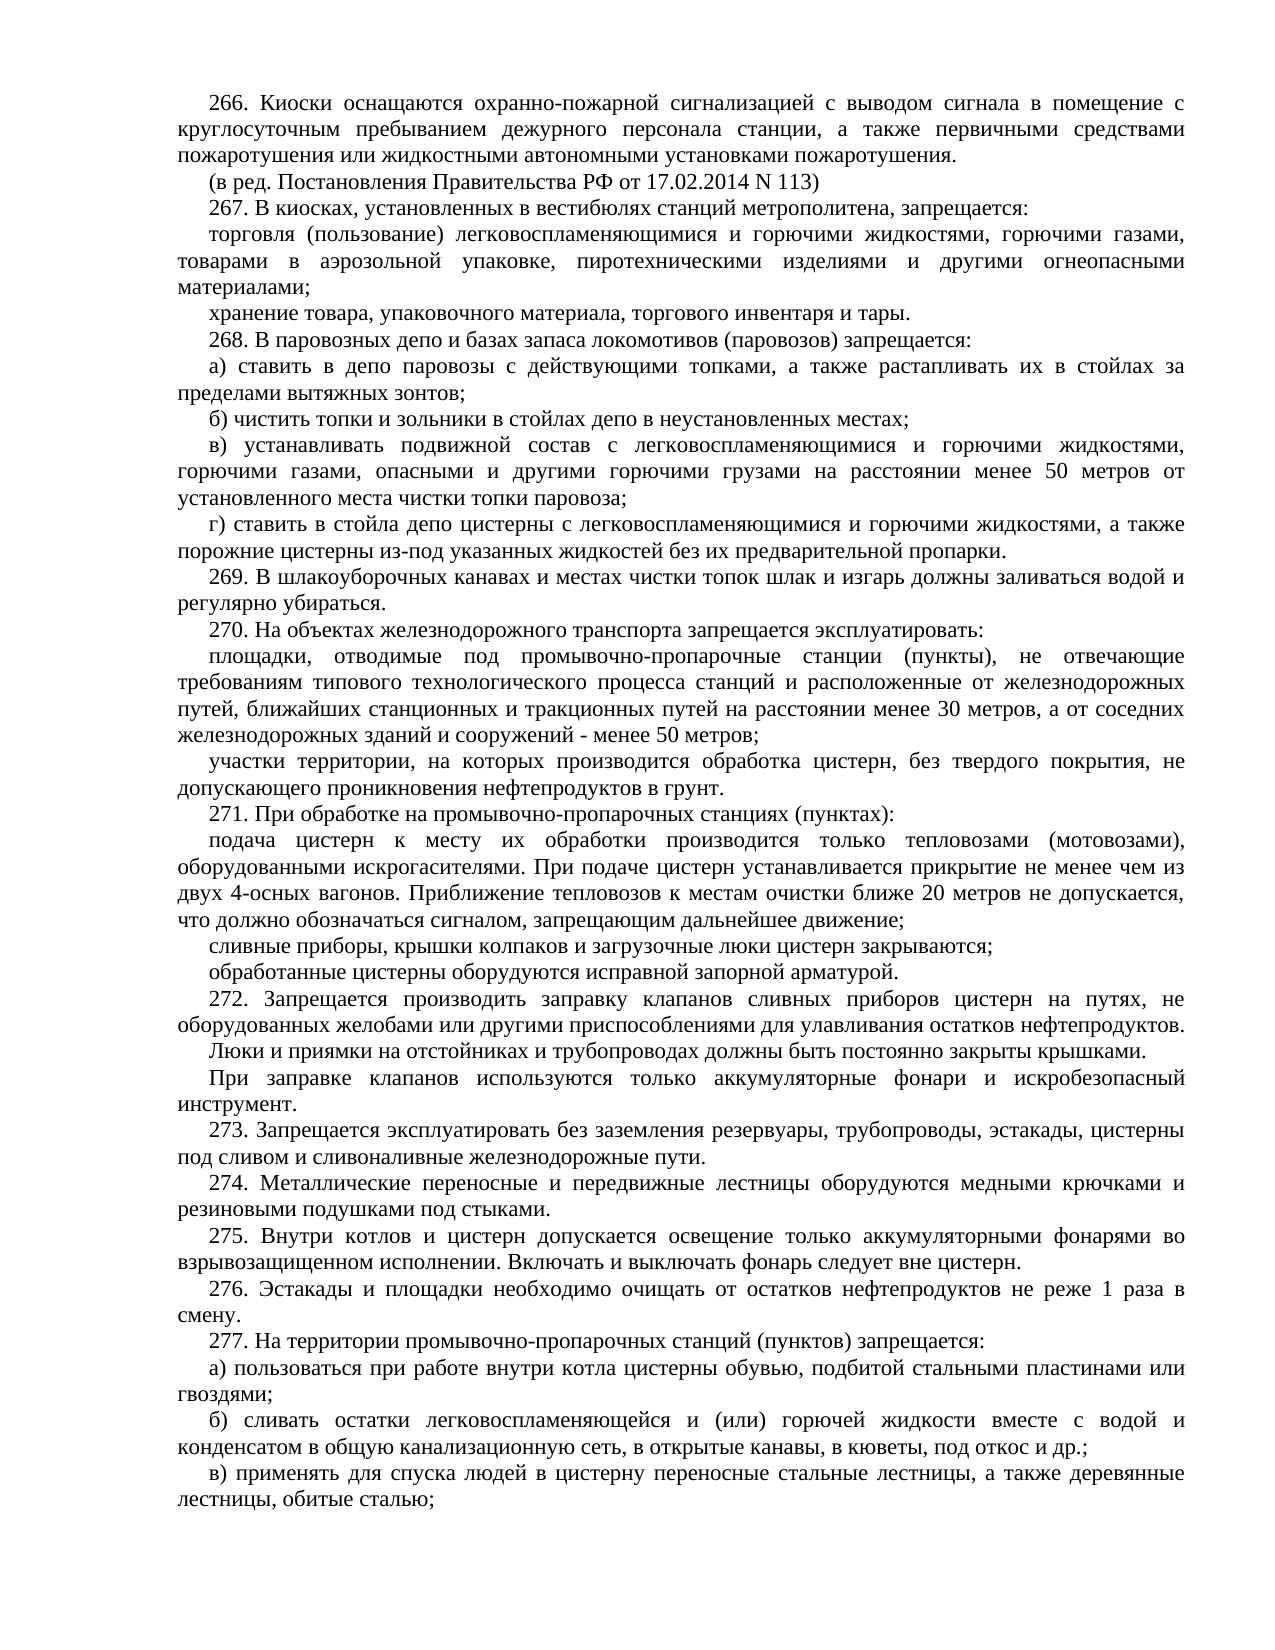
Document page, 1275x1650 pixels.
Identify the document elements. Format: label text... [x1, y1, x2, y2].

text 274. Металлические переносные и передвижные лестницы оборудуются медными крючками и резиновыми подушками под стыками. [177, 1169, 1186, 1222]
text в) применять для спуска людей в цистерну переносные стальные лестницы, а также деревянные лестницы, обитые сталью; [177, 1459, 1186, 1512]
text хранение товара, упаковочного материала, торгового инвентаря и тары. [177, 299, 1186, 326]
text 266. Киоски оснащаются охранно-пожарной сигнализацией с выводом сигнала в помещение с круглосуточным пребыванием дежурного персонала станции, а также первичными средствами пожаротушения или жидкостными автономными установками пожаротушения. [177, 89, 1186, 168]
text а) пользоваться при работе внутри котла цистерны обувью, подбитой стальными пластинами или гвоздями; [177, 1354, 1186, 1406]
text 269. В шлакоуборочных канавах и местах чистки топок шлак и изгарь должны заливаться водой и регулярно убираться. [177, 563, 1186, 616]
text (в ред. Постановления Правительства РФ от 17.02.2014 N 113) [177, 168, 1186, 194]
text При заправке клапанов используются только аккумуляторные фонари и искробезопасный инструмент. [177, 1064, 1186, 1116]
text а) ставить в депо паровозы с действующими топками, а также растапливать их в стойлах за пределами вытяжных зонтов; [177, 352, 1186, 405]
text Люки и приямки на отстойниках и трубопроводах должны быть постоянно закрыты крышками. [177, 1037, 1186, 1064]
text в) устанавливать подвижной состав с легковоспламеняющимися и горючими жидкостями, горючими газами, опасными и другими горючими грузами на расстоянии менее 50 метров от установленного места чистки топки паровоза; [177, 431, 1186, 510]
text 275. Внутри котлов и цистерн допускается освещение только аккумуляторными фонарями во взрывозащищенном исполнении. Включать и выключать фонарь следует вне цистерн. [177, 1222, 1186, 1274]
text б) чистить топки и зольники в стойлах депо в неустановленных местах; [177, 405, 1186, 431]
text 271. При обработке на промывочно-пропарочных станциях (пунктах): [177, 800, 1186, 827]
text площадки, отводимые под промывочно-пропарочные станции (пункты), не отвечающие требованиям типового технологического процесса станций и расположенные от железнодорожных путей, ближайших станционных и тракционных путей на расстоянии менее 30 метров, а от соседних железнодорожных зданий и сооружений - менее 50 метров; [177, 642, 1186, 747]
text торговля (пользование) легковоспламеняющимися и горючими жидкостями, горючими газами, товарами в аэрозольной упаковке, пиротехническими изделиями и другими огнеопасными материалами; [177, 220, 1186, 299]
text участки территории, на которых производится обработка цистерн, без твердого покрытия, не допускающего проникновения нефтепродуктов в грунт. [177, 747, 1186, 800]
text подача цистерн к месту их обработки производится только тепловозами (мотовозами), оборудованными искрогасителями. При подаче цистерн устанавливается прикрытие не менее чем из двух 4-осных вагонов. Приближение тепловозов к местам очистки ближе 20 метров не допускается, что должно обозначаться сигналом, запрещающим дальнейшее движение; [177, 827, 1186, 932]
text 270. На объектах железнодорожного транспорта запрещается эксплуатировать: [177, 616, 1186, 642]
text 267. В киосках, установленных в вестибюлях станций метрополитена, запрещается: [177, 194, 1186, 220]
text 273. Запрещается эксплуатировать без заземления резервуары, трубопроводы, эстакады, цистерны под сливом и сливоналивные железнодорожные пути. [177, 1116, 1186, 1169]
text 268. В паровозных депо и базах запаса локомотивов (паровозов) запрещается: [177, 326, 1186, 352]
text 277. На территории промывочно-пропарочных станций (пунктов) запрещается: [177, 1327, 1186, 1354]
text б) сливать остатки легковоспламеняющейся и (или) горючей жидкости вместе с водой и конденсатом в общую канализационную сеть, в открытые канавы, в кюветы, под откос и др.; [177, 1406, 1186, 1459]
text 276. Эстакады и площадки необходимо очищать от остатков нефтепродуктов не реже 1 раза в смену. [177, 1274, 1186, 1327]
text 272. Запрещается производить заправку клапанов сливных приборов цистерн на путях, не оборудованных желобами или другими приспособлениями для улавливания остатков нефтепродуктов. [177, 985, 1186, 1037]
text г) ставить в стойла депо цистерны с легковоспламеняющимися и горючими жидкостями, а также порожние цистерны из-под указанных жидкостей без их предварительной пропарки. [177, 510, 1186, 563]
text сливные приборы, крышки колпаков и загрузочные люки цистерн закрываются; [177, 932, 1186, 958]
text обработанные цистерны оборудуются исправной запорной арматурой. [177, 958, 1186, 985]
